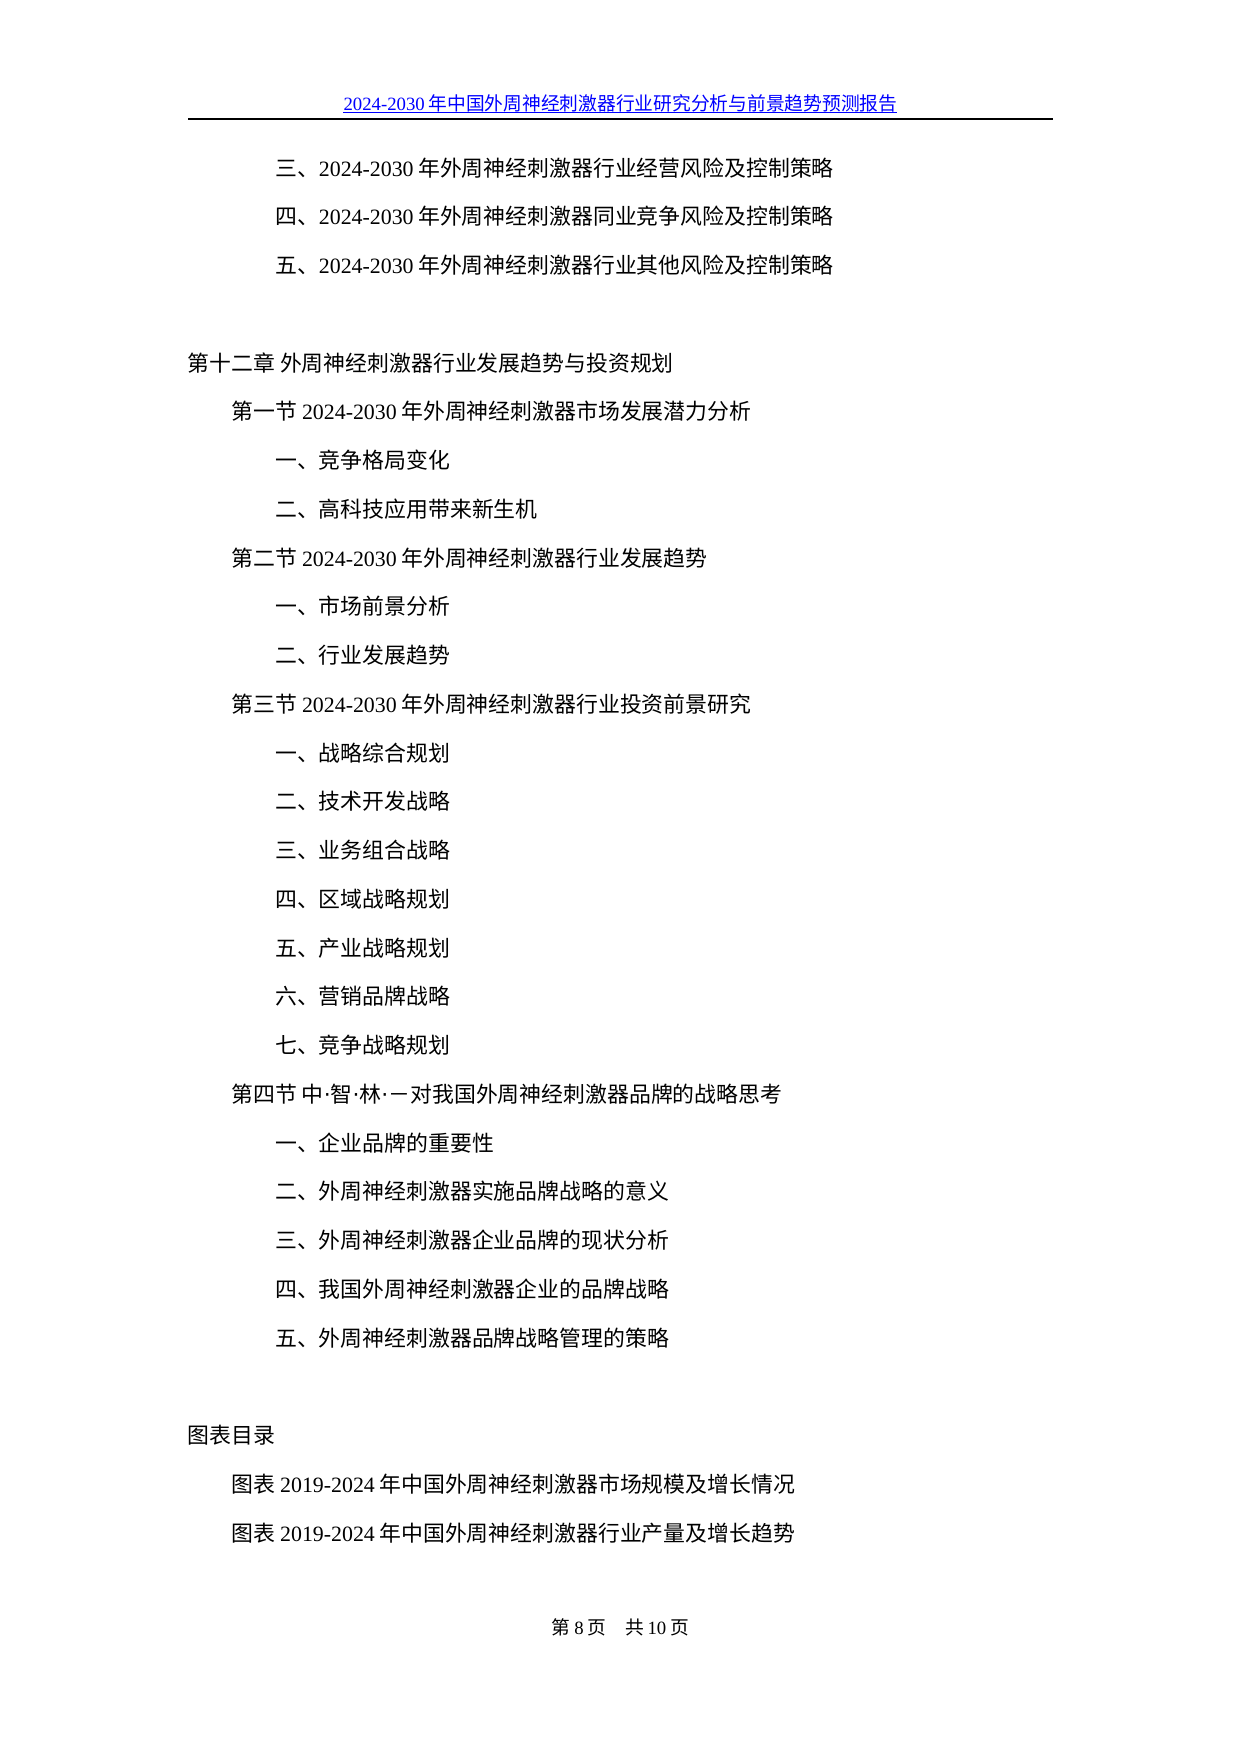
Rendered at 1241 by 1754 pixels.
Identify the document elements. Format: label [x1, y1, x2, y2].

text [187, 150, 1053, 1548]
